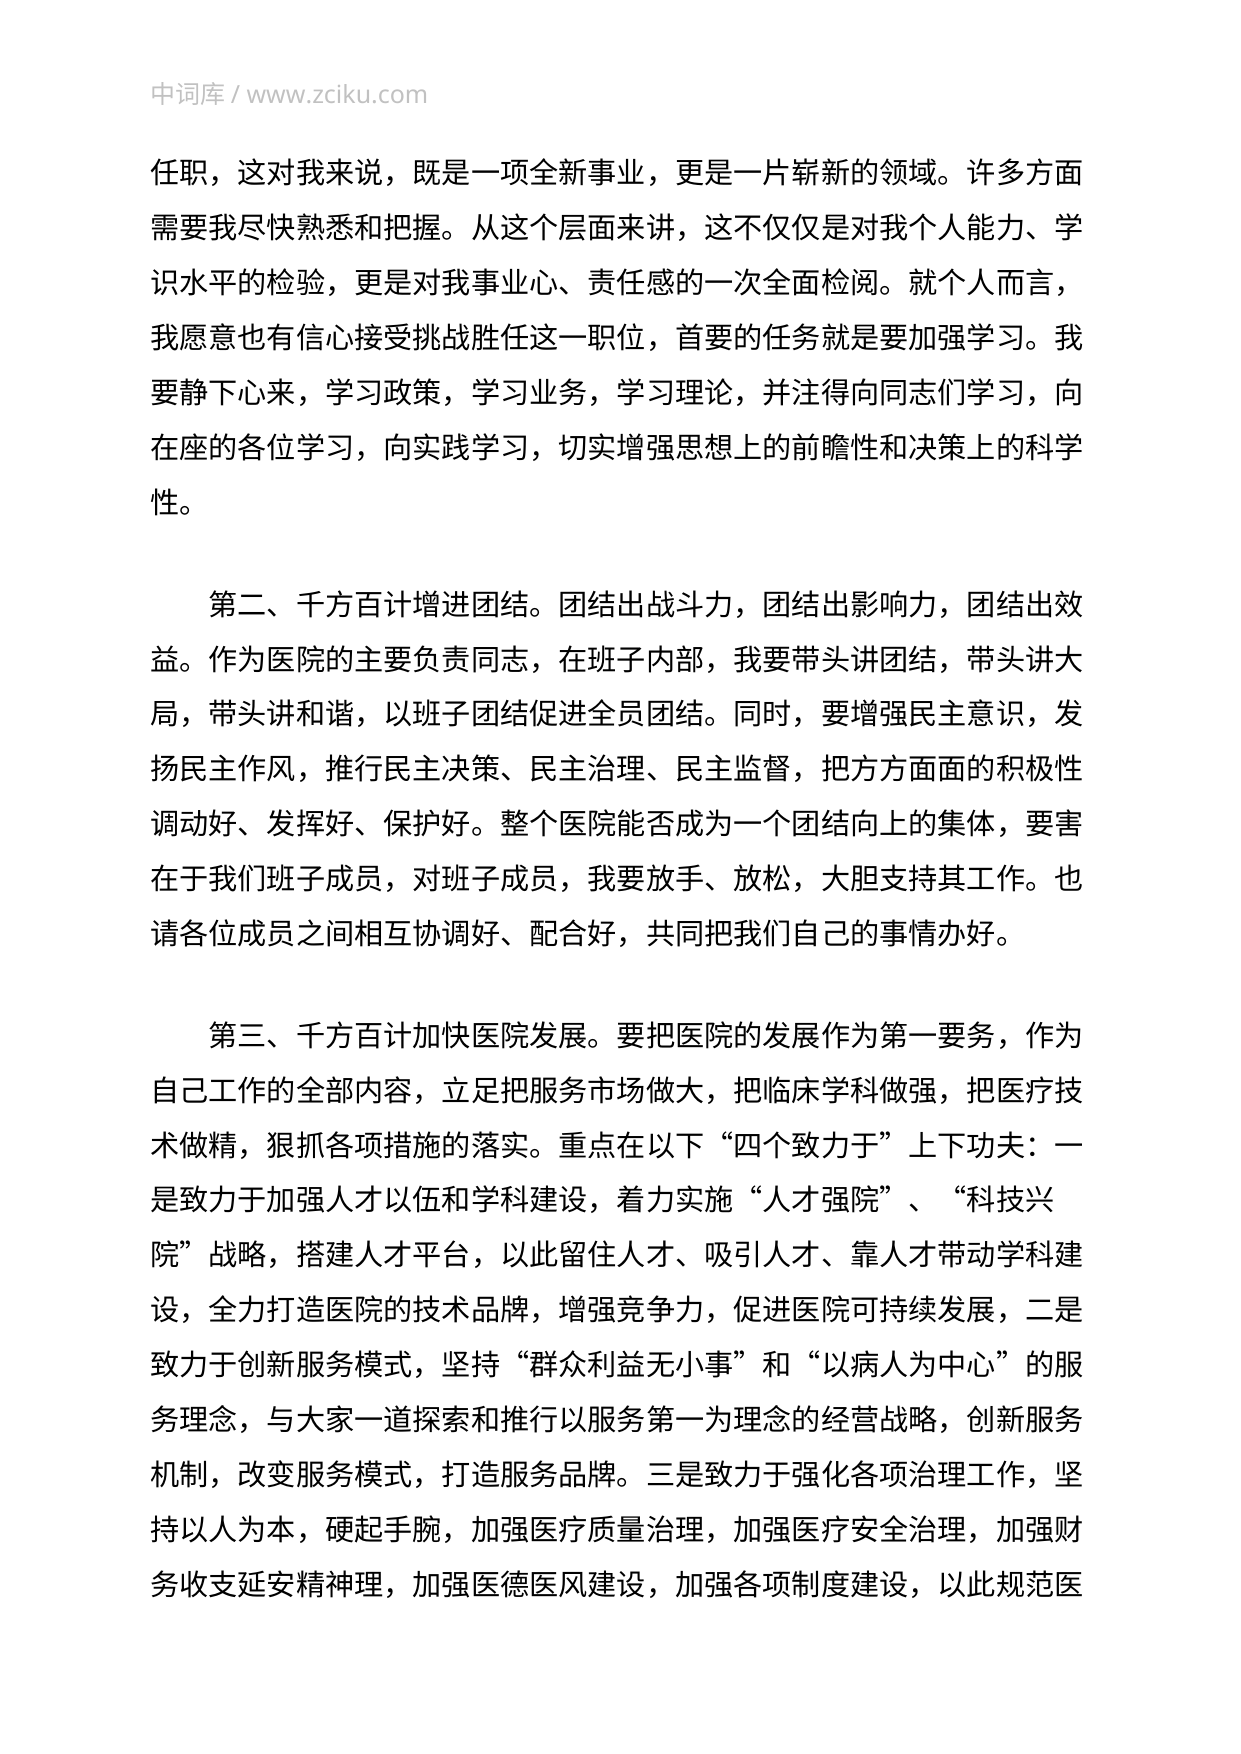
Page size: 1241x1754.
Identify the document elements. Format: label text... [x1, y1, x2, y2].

text 第二、千方百计增进团结。团结出战斗力，团结出影响力，团结出效益。作为医院的主要负责同志，在班子内部，我要带头讲团结，带头讲大局，带头讲和谐，以班子团结促进全员团结。同时，要增强民主意识，发扬民主作风，推行民主决策、民主治理、民主监督，把方方面面的积极性调动好、发挥好、保护好。整个医院能否成为一个团结向上的集体，要害在于我们班子成员，对班子成员，我要放手、放松，大胆支持其工作。也请各位成员之间相互协调好、配合好，共同把我们自己的事情办好。 [150, 581, 1090, 953]
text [150, 150, 1090, 522]
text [150, 1012, 1090, 1603]
